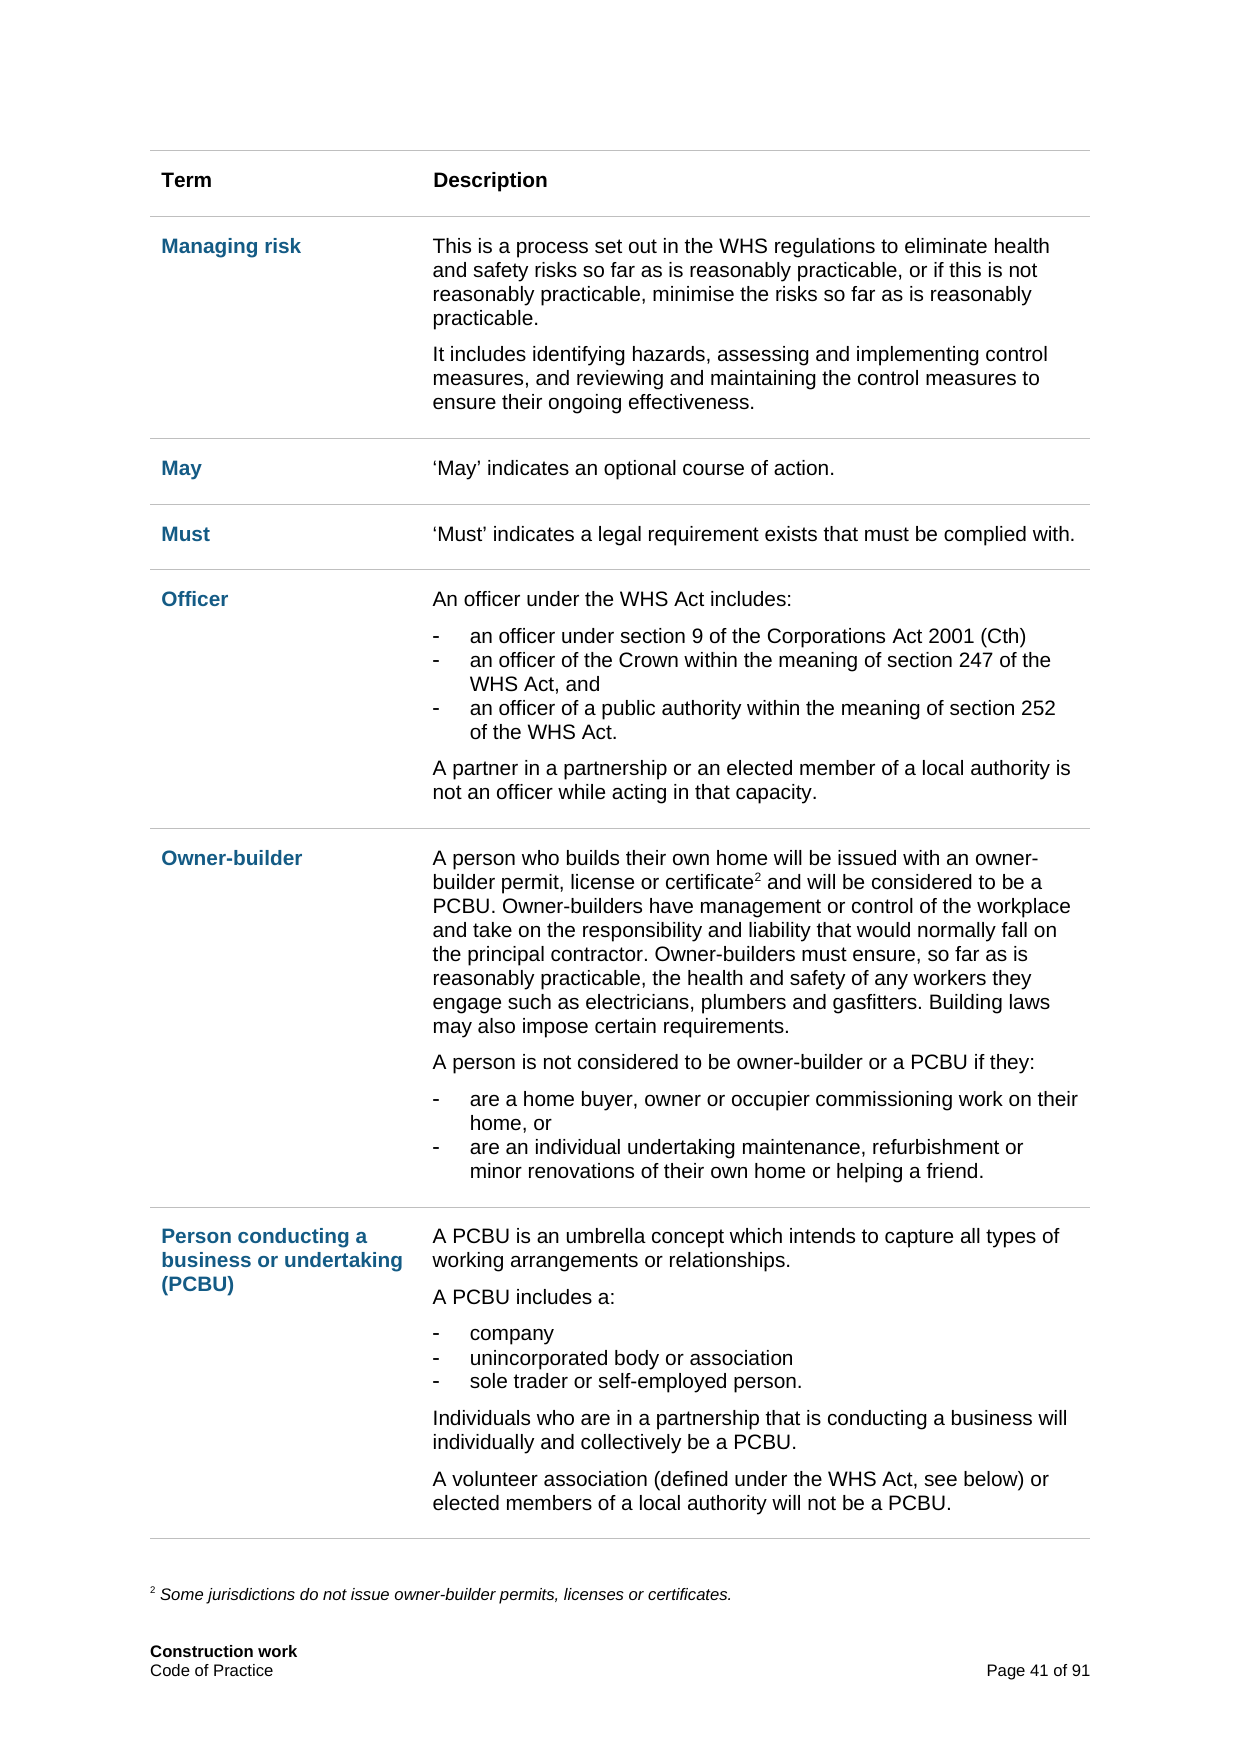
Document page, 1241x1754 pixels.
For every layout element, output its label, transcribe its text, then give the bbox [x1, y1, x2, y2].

table_cell Person conducting a business or undertaking (PCBU) [150, 1208, 421, 1538]
table_cell Officer [150, 570, 421, 828]
table_cell Managing risk [150, 217, 421, 438]
table_cell Owner-builder [150, 829, 421, 1206]
table_cell May [150, 439, 421, 503]
table_header Term [150, 151, 422, 216]
table_cell An officer under the WHS Act includes: an officer under section 9 of the Corporations Act 2001 (Cth) an officer of the Crown within the meaning of section 247 of the WHS Act, and an officer of a public authority within the meaning of section 252 of the WHS Act. A partner in a partnership or an elected member of a local authority is not an officer while acting in that capacity. [421, 570, 1090, 828]
table_cell ‘May’ indicates an optional course of action. [421, 439, 1090, 503]
table_cell A PCBU is an umbrella concept which intends to capture all types of working arrangements or relationships. A PCBU includes a: company unincorporated body or association sole trader or self-employed person. Individuals who are in a partnership that is conducting a business will individually and collectively be a PCBU. A volunteer association (defined under the WHS Act, see below) or elected members of a local authority will not be a PCBU. [421, 1208, 1090, 1538]
table_cell This is a process set out in the WHS regulations to eliminate health and safety risks so far as is reasonably practicable, or if this is not reasonably practicable, minimise the risks so far as is reasonably practicable. It includes identifying hazards, assessing and implementing control measures, and reviewing and maintaining the control measures to ensure their ongoing effectiveness. [421, 217, 1090, 438]
table_cell ‘Must’ indicates a legal requirement exists that must be complied with. [421, 505, 1090, 569]
table_cell Must [150, 505, 421, 569]
table_cell A person who builds their own home will be issued with an owner-builder permit, license or certificate and will be considered to be a PCBU. Owner-builders have management or control of the workplace and take on the responsibility and liability that would normally fall on the principal contractor. Owner-builders must ensure, so far as is reasonably practicable, the health and safety of any workers they engage such as electricians, plumbers and gasfitters. Building laws may also impose certain requirements. A person is not considered to be owner-builder or a PCBU if they: are a home buyer, owner or occupier commissioning work on their home, or are an individual undertaking maintenance, refurbishment or minor renovations of their own home or helping a friend. [421, 829, 1090, 1206]
table_header Description [422, 151, 1090, 216]
